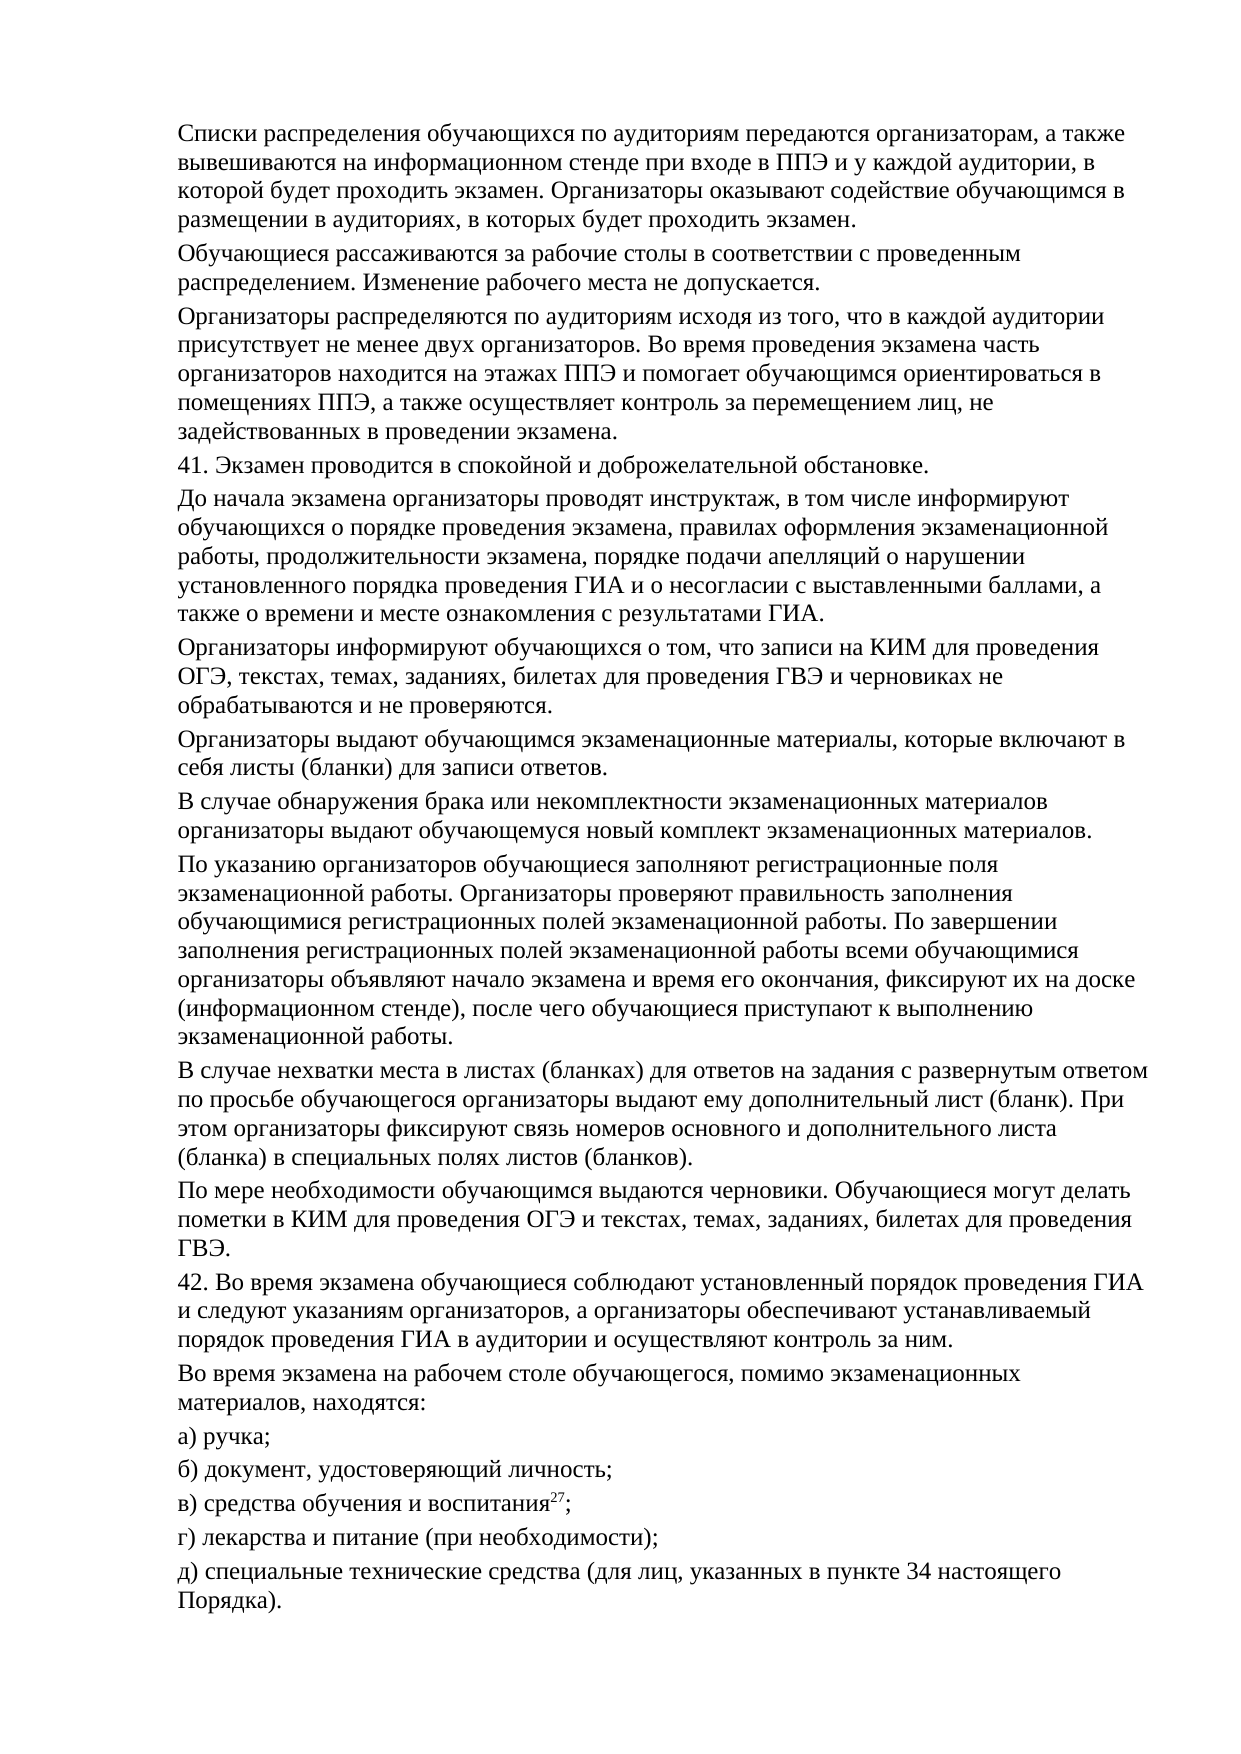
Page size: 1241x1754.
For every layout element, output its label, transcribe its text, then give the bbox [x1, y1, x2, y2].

text Во время экзамена на рабочем столе обучающегося, помимо экзаменационных материалов, находятся: [177, 1358, 1152, 1416]
text Организаторы распределяются по аудиториям исходя из того, что в каждой аудитории присутствует не менее двух организаторов. Во время проведения экзамена часть организаторов находится на этажах ППЭ и помогает обучающимся ориентироваться в помещениях ППЭ, а также осуществляет контроль за перемещением лиц, не задействованных в проведении экзамена. [177, 301, 1152, 444]
text б) документ, удостоверяющий личность; [177, 1454, 1152, 1483]
text Организаторы выдают обучающимся экзаменационные материалы, которые включают в себя листы (бланки) для записи ответов. [177, 724, 1152, 781]
text Списки распределения обучающихся по аудиториям передаются организаторам, а также вывешиваются на информационном стенде при входе в ППЭ и у каждой аудитории, в которой будет проходить экзамен. Организаторы оказывают содействие обучающимся в размещении в аудиториях, в которых будет проходить экзамен. [177, 118, 1152, 233]
text г) лекарства и питание (при необходимости); [177, 1522, 1152, 1551]
text До начала экзамена организаторы проводят инструктаж, в том числе информируют обучающихся о порядке проведения экзамена, правилах оформления экзаменационной работы, продолжительности экзамена, порядке подачи апелляций о нарушении установленного порядка проведения ГИА и о несогласии с выставленными баллами, а также о времени и месте ознакомления с результатами ГИА. [177, 483, 1152, 627]
text В случае обнаружения брака или некомплектности экзаменационных материалов организаторы выдают обучающемуся новый комплект экзаменационных материалов. [177, 786, 1152, 844]
text В случае нехватки места в листах (бланках) для ответов на задания с развернутым ответом по просьбе обучающегося организаторы выдают ему дополнительный лист (бланк). При этом организаторы фиксируют связь номеров основного и дополнительного листа (бланка) в специальных полях листов (бланков). [177, 1055, 1152, 1170]
text в) средства обучения и воспитания27; [177, 1488, 1152, 1517]
text Организаторы информируют обучающихся о том, что записи на КИМ для проведения ОГЭ, текстах, темах, заданиях, билетах для проведения ГВЭ и черновиках не обрабатываются и не проверяются. [177, 632, 1152, 719]
text По мере необходимости обучающимся выдаются черновики. Обучающиеся могут делать пометки в КИМ для проведения ОГЭ и текстах, темах, заданиях, билетах для проведения ГВЭ. [177, 1175, 1152, 1262]
text Обучающиеся рассаживаются за рабочие столы в соответствии с проведенным распределением. Изменение рабочего места не допускается. [177, 238, 1152, 296]
text 41. Экзамен проводится в спокойной и доброжелательной обстановке. [177, 450, 1152, 478]
text д) специальные технические средства (для лиц, указанных в пункте 34 настоящего Порядка). [177, 1556, 1152, 1614]
text 42. Во время экзамена обучающиеся соблюдают установленный порядок проведения ГИА и следуют указаниям организаторов, а организаторы обеспечивают устанавливаемый порядок проведения ГИА в аудитории и осуществляют контроль за ним. [177, 1267, 1152, 1353]
text По указанию организаторов обучающиеся заполняют регистрационные поля экзаменационной работы. Организаторы проверяют правильность заполнения обучающимися регистрационных полей экзаменационной работы. По завершении заполнения регистрационных полей экзаменационной работы всеми обучающимися организаторы объявляют начало экзамена и время его окончания, фиксируют их на доске (информационном стенде), после чего обучающиеся приступают к выполнению экзаменационной работы. [177, 849, 1152, 1050]
text а) ручка; [177, 1421, 1152, 1449]
